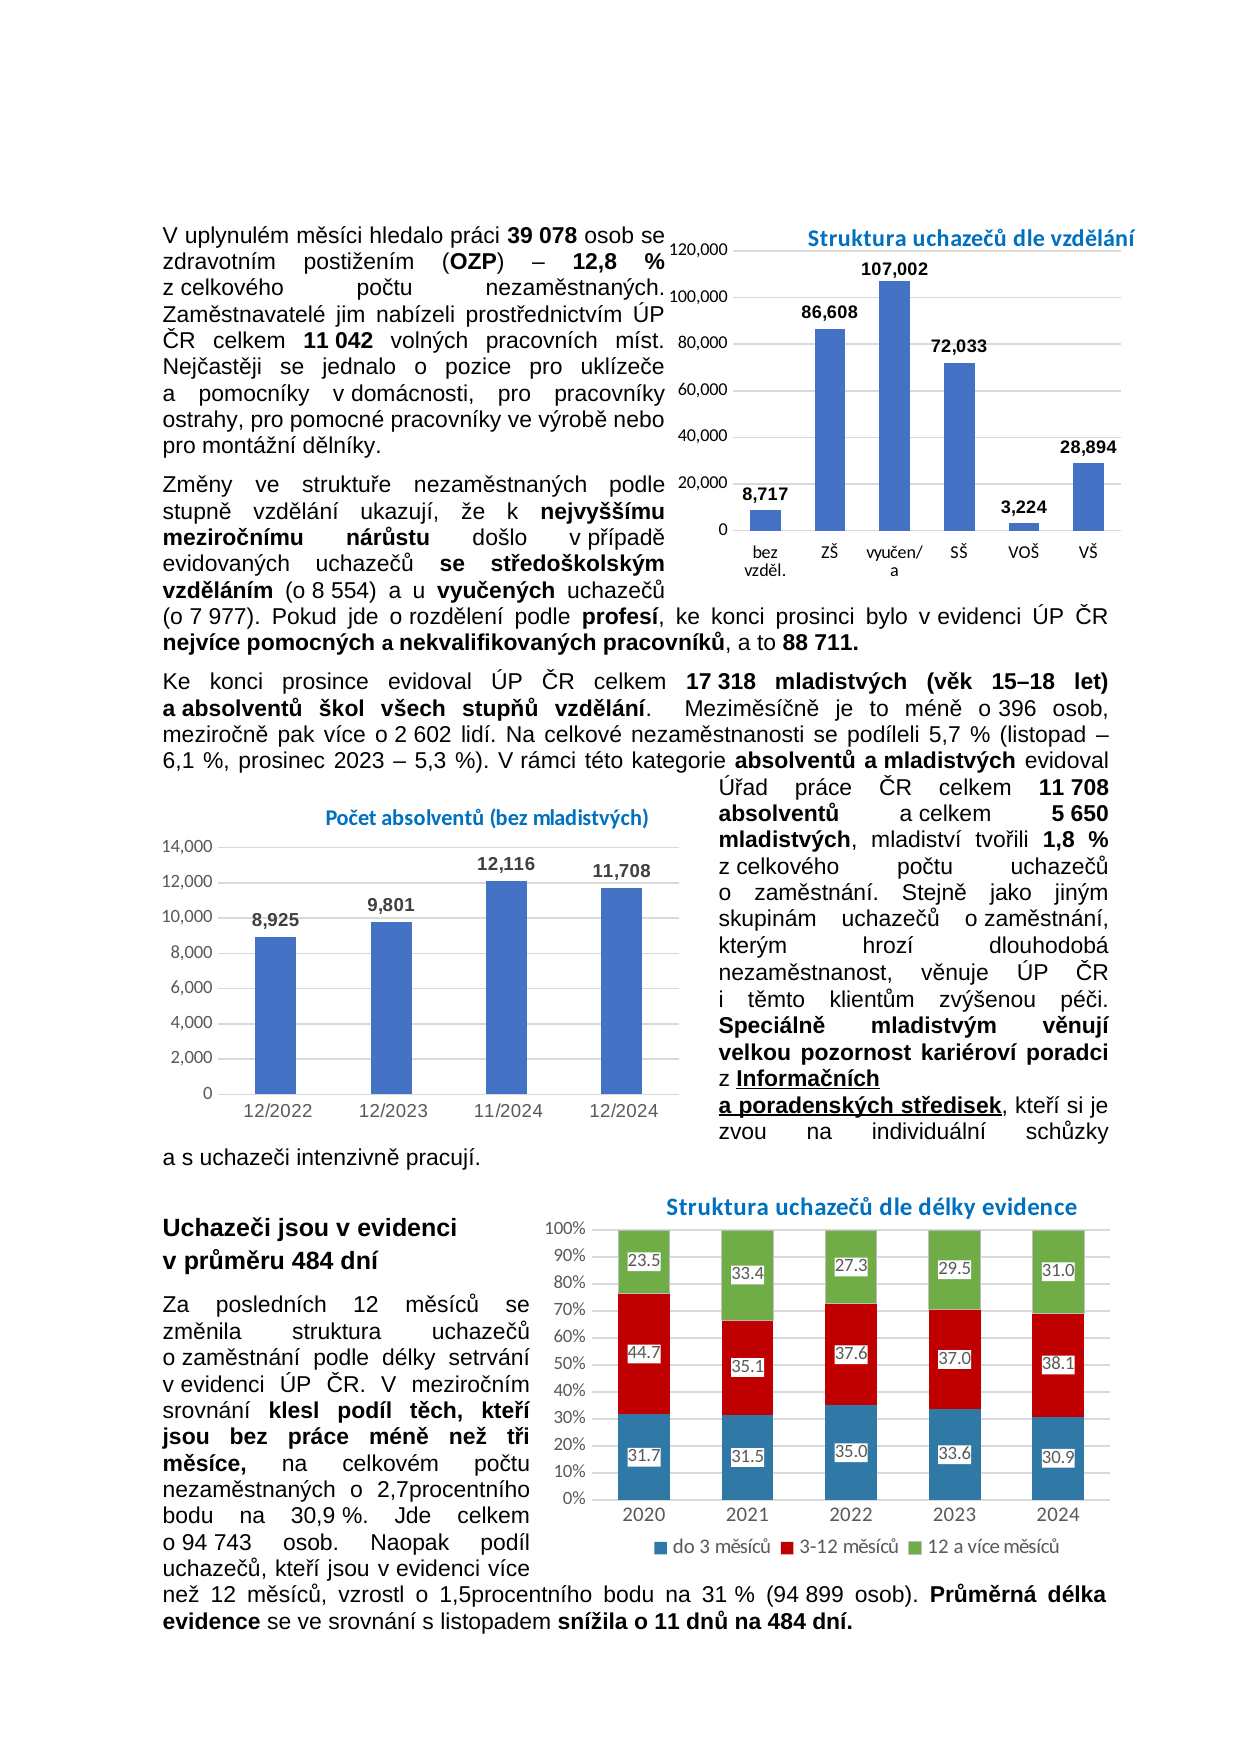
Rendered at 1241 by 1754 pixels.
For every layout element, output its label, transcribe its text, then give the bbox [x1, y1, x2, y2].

text Ke konci prosince evidoval ÚP ČR celkem 17 318 mladistvých (věk 15–18 let) a absolventů škol všech stupňů vzdělání. Meziměsíčně je to méně o 396 osob, meziročně pak více o 2 602 lidí. Na celkové nezaměstnanosti se podíleli 5,7 % (listopad – 6,1 %, prosinec 2023 – 5,3 %). V rámci této kategorie absolventů a mladistvých evidoval Úřad práce ČR celkem 11 708 absolventů a celkem 5 650 mladistvých, mladiství tvořili 1,8 % z celkového počtu uchazečů o zaměstnání. Stejně jako jiným skupinám uchazečů o zaměstnání, kterým hrozí dlouhodobá nezaměstnanost, věnuje ÚP ČR i těmto klientům zvýšenou péči. Speciálně mladistvým věnují velkou pozornost kariéroví poradci z Informačních a poradenských středisek, kteří si je zvou na individuální schůzky a s uchazeči intenzivně pracují. [162, 668, 1109, 1171]
text Uchazeči jsou v evidenci v průměru 484 dní [162, 1213, 530, 1275]
text Změny ve struktuře nezaměstnaných podle stupně vzdělání ukazují, že k nejvyššímu meziročnímu nárůstu došlo v případě evidovaných uchazečů se středoškolským vzděláním (o 8 554) a u vyučených uchazečů (o 7 977). Pokud jde o rozdělení podle profesí, ke konci prosinci bylo v evidenci ÚP ČR nejvíce pomocných a nekvalifikovaných pracovníků, a to 88 711. [162, 471, 1109, 656]
text V uplynulém měsíci hledalo práci 39 078 osob se zdravotním postižením (OZP) – 12,8 % z celkového počtu nezaměstnaných. Zaměstnavatelé jim nabízeli prostřednictvím ÚP ČR celkem 11 042 volných pracovních míst. Nejčastěji se jednalo o pozice pro uklízeče a pomocníky v domácnosti, pro pracovníky ostrahy, pro pomocné pracovníky ve výrobě nebo pro montážní dělníky. [162, 222, 665, 459]
text Za posledních 12 měsíců se změnila struktura uchazečů o zaměstnání podle délky setrvání v evidenci ÚP ČR. V meziročním srovnání klesl podíl těch, kteří jsou bez práce méně než tři měsíce, na celkovém počtu nezaměstnaných o 2,7procentního bodu na 30,9 %. Jde celkem o 94 743 osob. Naopak podíl uchazečů, kteří jsou v evidenci více než 12 měsíců, vzrostl o 1,5procentního bodu na 31 % (94 899 osob). Průměrná délka evidence se ve srovnání s listopadem snížila o 11 dnů na 484 dní. [162, 1291, 1106, 1634]
